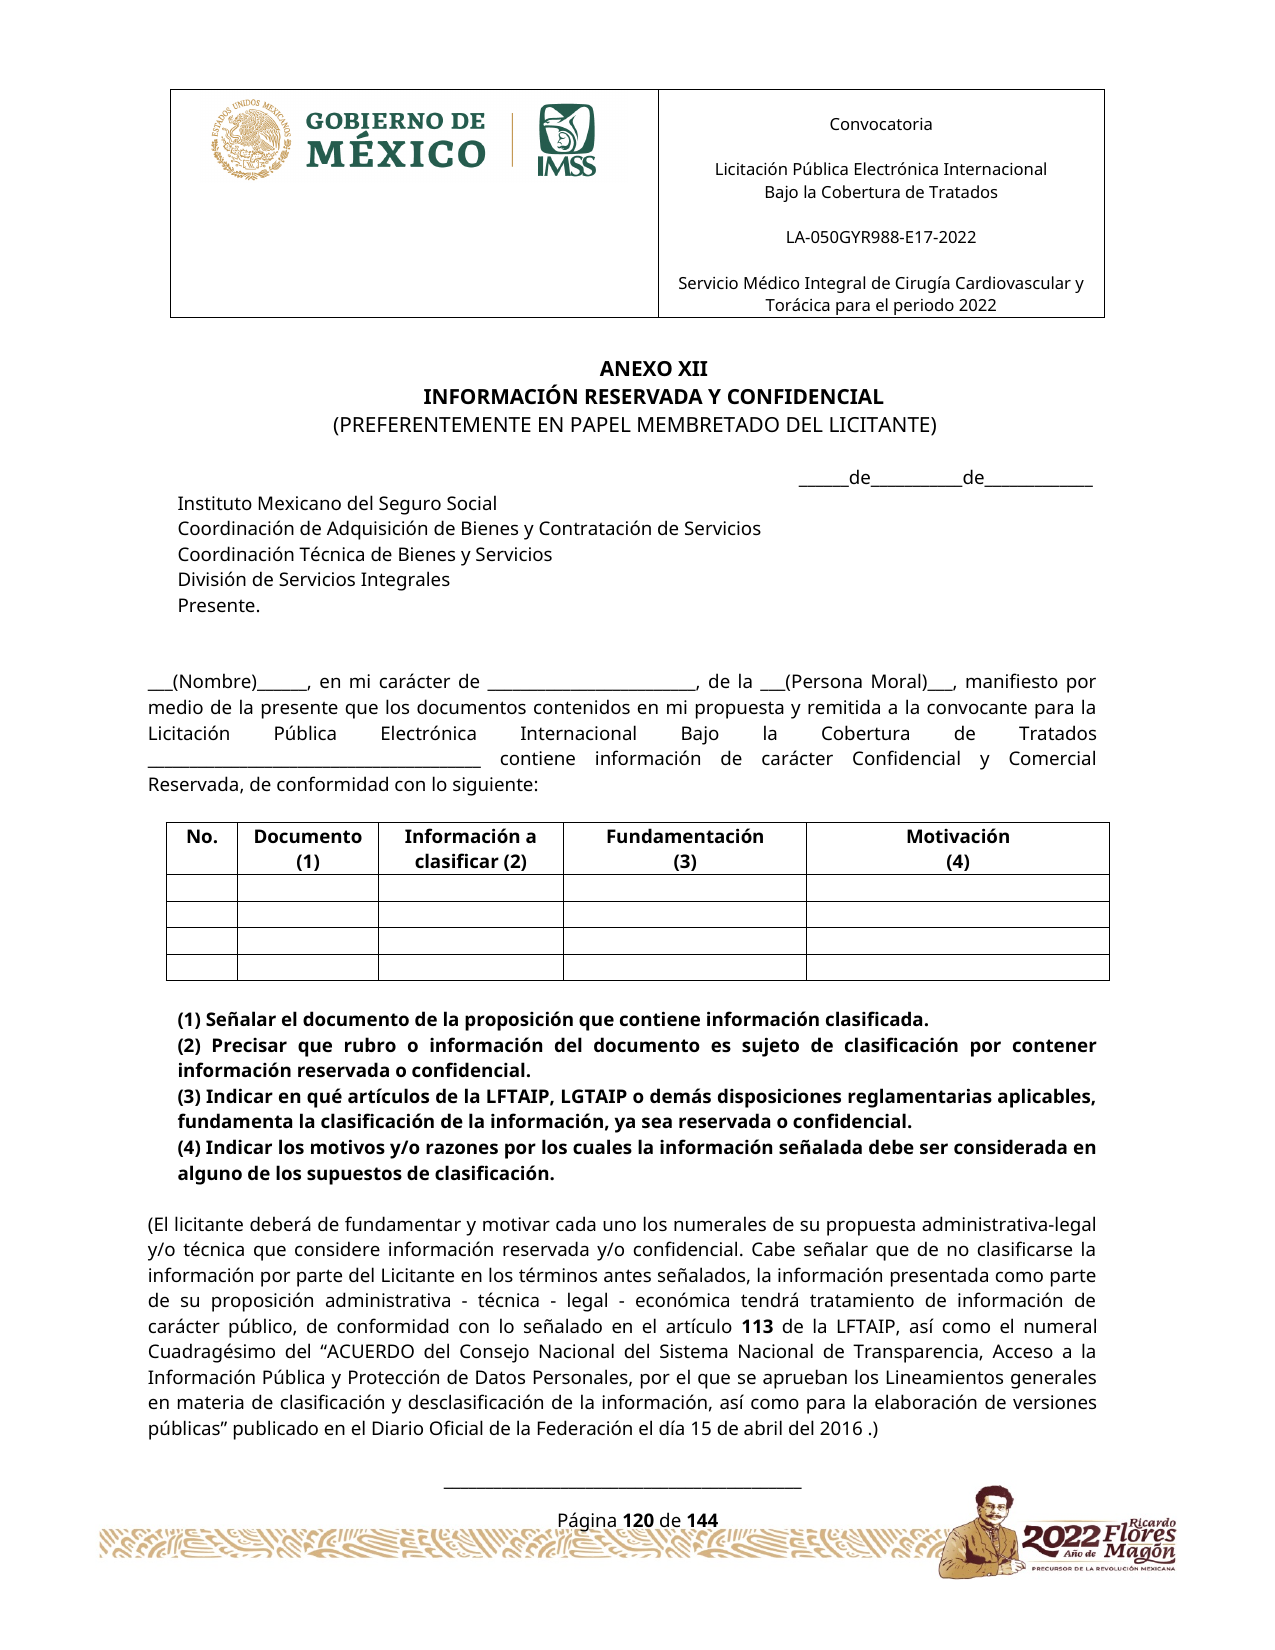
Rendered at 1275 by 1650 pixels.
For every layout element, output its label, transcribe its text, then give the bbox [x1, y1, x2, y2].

table_cell [167, 928, 237, 954]
table_cell [807, 928, 1109, 954]
text ___________________________________________ [148, 1466, 1098, 1492]
table_header Documento (1) [238, 823, 378, 874]
text (3) Indicar en qué artículos de la LFTAIP, LGTAIP o demás disposiciones reglamentarias aplicables, fundamenta la clasificación de la información, ya sea reservada o confidencial. [177, 1083, 1098, 1134]
text ___(Nombre)______, en mi carácter de _________________________, de la ___(Persona Moral)___, manifiesto por medio de la presente que los documentos contenidos en mi propuesta y remitida a la convocante para la Licitación Pública Electrónica Internacional Bajo la Cobertura de Tratados ________________________________________ contiene información de carácter Confidencial y Comercial Reservada, de conformidad con lo siguiente: [148, 669, 1098, 796]
subtitle ANEXO XII INFORMACIÓN RESERVADA Y CONFIDENCIAL [215, 354, 1093, 411]
table_cell [379, 875, 563, 901]
picture [200, 90, 629, 183]
table_cell [379, 928, 563, 954]
table_cell [564, 955, 806, 980]
table_cell [379, 955, 563, 980]
table_cell [564, 928, 806, 954]
text Instituto Mexicano del Seguro Social [177, 490, 1078, 516]
table_header Información a clasificar (2) [379, 823, 563, 874]
text ______de___________de_____________ [177, 464, 1093, 490]
table_cell [238, 955, 378, 980]
table_cell [238, 875, 378, 901]
picture [9, 1480, 1260, 1621]
table_cell [238, 902, 378, 927]
text (4) Indicar los motivos y/o razones por los cuales la información señalada debe ser considerada en alguno de los supuestos de clasificación. [177, 1134, 1098, 1185]
text Presente. [177, 592, 1078, 618]
text Coordinación Técnica de Bienes y Servicios [177, 541, 1078, 567]
table_cell [379, 902, 563, 927]
table_cell [564, 902, 806, 927]
table_cell [564, 875, 806, 901]
table_cell [807, 955, 1109, 980]
text (El licitante deberá de fundamentar y motivar cada uno los numerales de su propuesta administrativa-legal y/o técnica que considere información reservada y/o confidencial. Cabe señalar que de no clasificarse la información por parte del Licitante en los términos antes señalados, la información presentada como parte de su proposición administrativa - técnica - legal - económica tendrá tratamiento de información de carácter público, de conformidad con lo señalado en el artículo 113 de la LFTAIP, así como el numeral Cuadragésimo del “ACUERDO del Consejo Nacional del Sistema Nacional de Transparencia, Acceso a la Información Pública y Protección de Datos Personales, por el que se aprueban los Lineamientos generales en materia de clasificación y desclasificación de la información, así como para la elaboración de versiones públicas” publicado en el Diario Oficial de la Federación el día 15 de abril del 2016 .) [148, 1211, 1098, 1441]
table_header No. [167, 823, 237, 874]
table_header Motivación (4) [807, 823, 1109, 874]
table_cell [167, 902, 237, 927]
text (PREFERENTEMENTE EN PAPEL MEMBRETADO DEL LICITANTE) [177, 411, 1093, 439]
text Coordinación de Adquisición de Bienes y Contratación de Servicios [177, 516, 1078, 541]
table_cell [167, 955, 237, 980]
table_cell [807, 902, 1109, 927]
table_cell [238, 928, 378, 954]
table_cell [807, 875, 1109, 901]
text (2) Precisar que rubro o información del documento es sujeto de clasificación por contener información reservada o confidencial. [177, 1032, 1098, 1083]
table_cell [167, 875, 237, 901]
text División de Servicios Integrales [177, 567, 1078, 592]
text (1) Señalar el documento de la proposición que contiene información clasificada. [177, 1007, 1098, 1032]
table_header Fundamentación (3) [564, 823, 806, 874]
